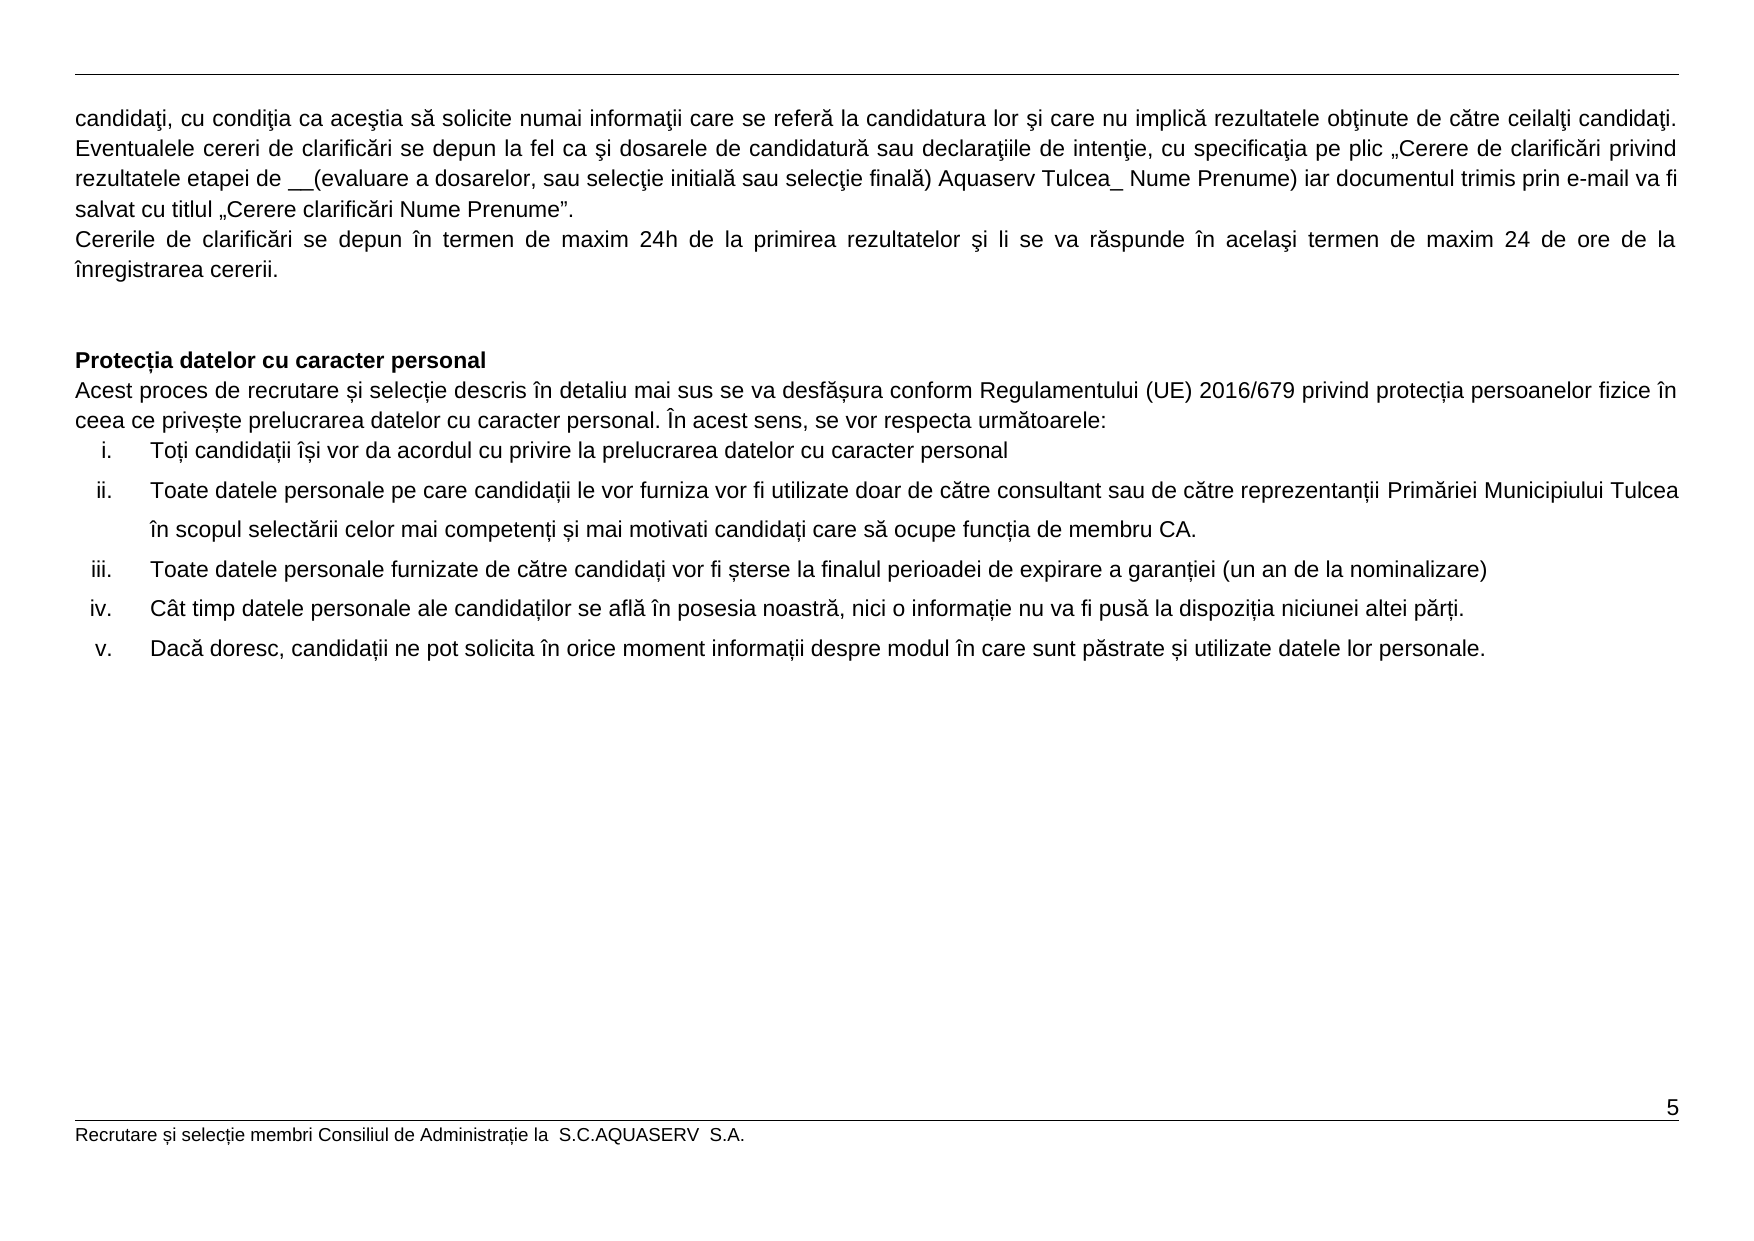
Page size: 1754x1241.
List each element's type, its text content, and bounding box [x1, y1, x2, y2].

list Toate datele personale furnizate de către candidați vor fi șterse la finalul perioadei de expirare a garanției (un an de la nominalizare) [112, 556, 1679, 582]
list Toate datele personale pe care candidații le vor furniza vor fi utilizate doar de către consultant sau de către reprezentanții Primăriei Municipiului Tulcea în scopul selectării celor mai competenți și mai motivati candidați care să ocupe funcția de membru CA. [112, 477, 1679, 542]
text Cererile de clarificări se depun în termen de maxim 24h de la primirea rezultatelor şi li se va răspunde în acelaşi termen de maxim 24 de ore de la înregistrarea cererii. [75, 226, 1679, 282]
list Cât timp datele personale ale candidaților se află în posesia noastră, nici o informație nu va fi pusă la dispoziția niciunei altei părți. [112, 595, 1679, 621]
text Protecția datelor cu caracter personal [75, 347, 1679, 373]
list Dacă doresc, candidații ne pot solicita în orice moment informații despre modul în care sunt păstrate și utilizate datele lor personale. [112, 634, 1679, 661]
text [75, 105, 1679, 222]
list Toți candidații își vor da acordul cu privire la prelucrarea datelor cu caracter personal [112, 437, 1679, 463]
text Acest proces de recrutare și selecție descris în detaliu mai sus se va desfășura conform Regulamentului (UE) 2016/679 privind protecția persoanelor fizice în ceea ce privește prelucrarea datelor cu caracter personal. În acest sens, se vor respecta următoarele: [75, 377, 1679, 433]
